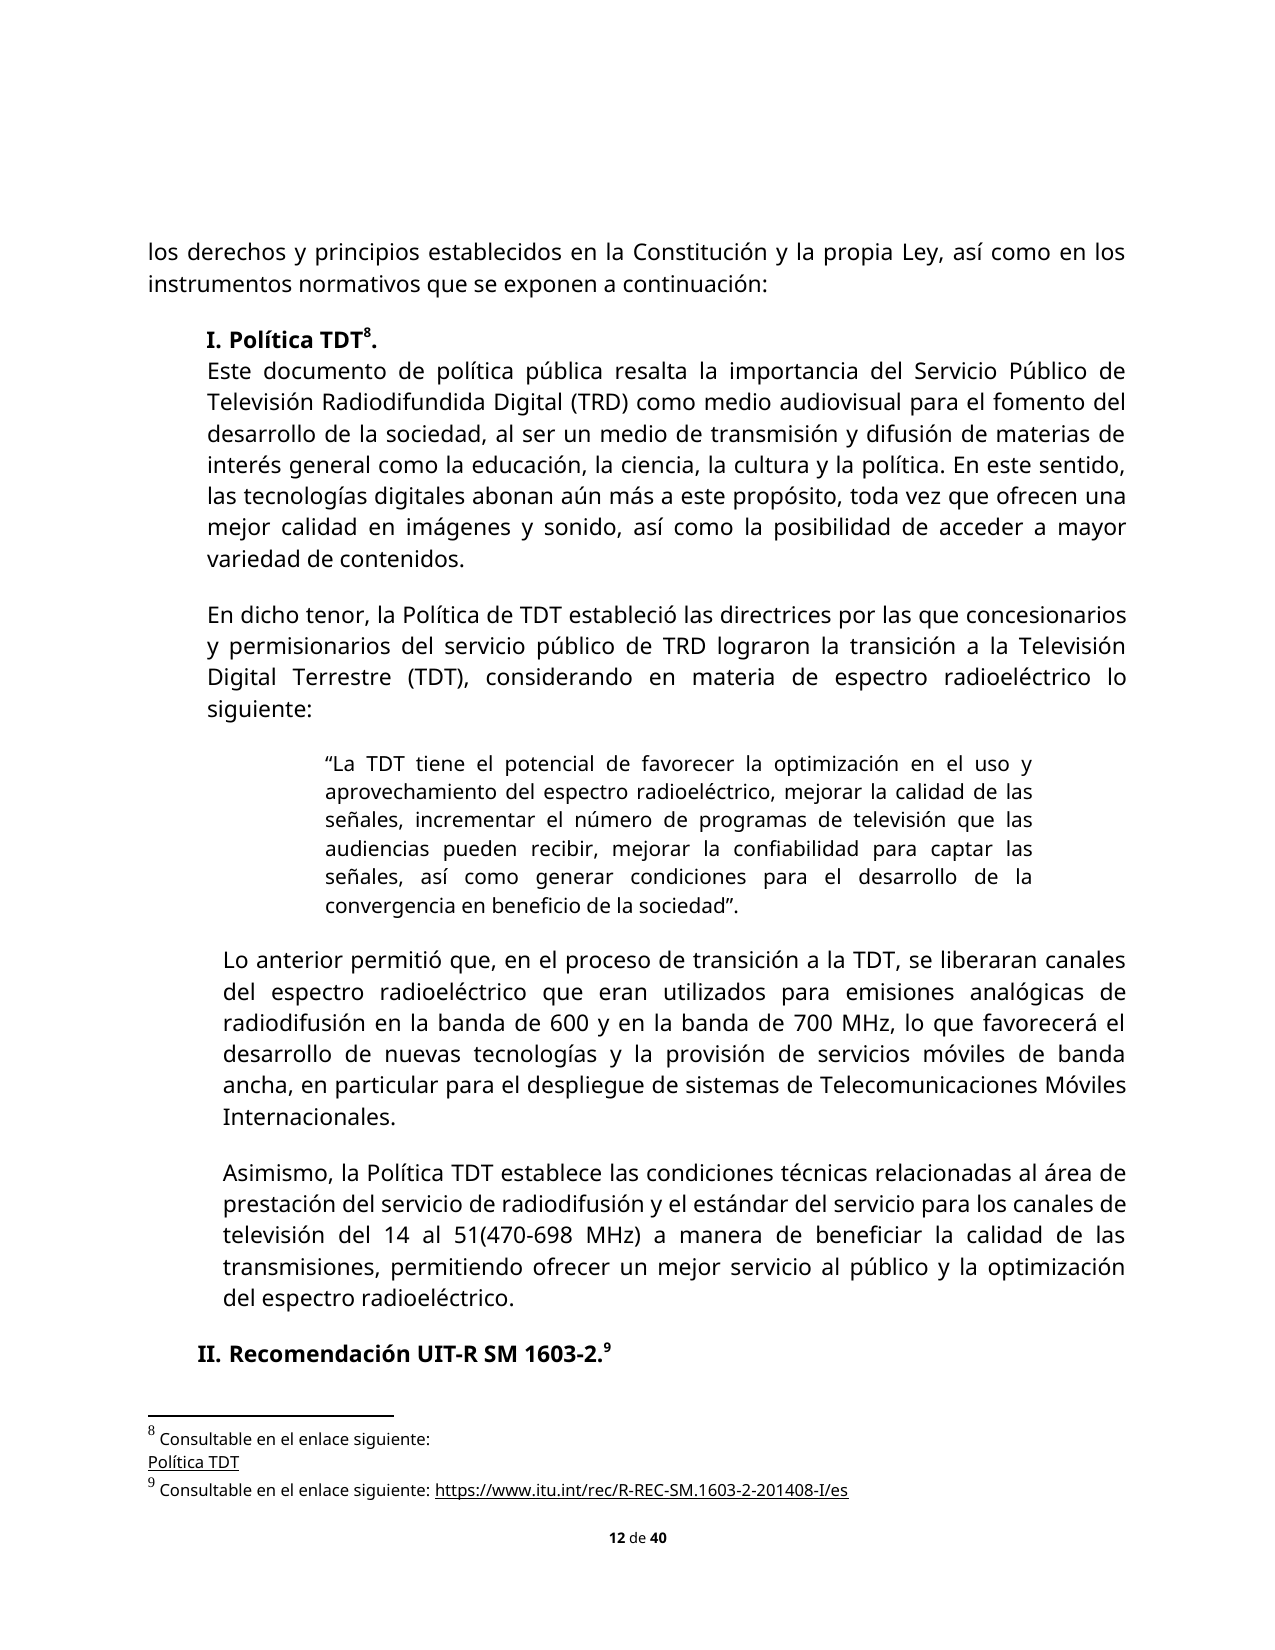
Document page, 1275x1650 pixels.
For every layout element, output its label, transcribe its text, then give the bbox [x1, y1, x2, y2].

list Recomendación UIT-R SM 1603-2. [207, 1338, 1127, 1369]
list Asimismo, la Política TDT establece las condiciones técnicas relacionadas al área de prestación del servicio de radiodifusión y el estándar del servicio para los canales de televisión del 14 al 51(470-698 MHz) a manera de beneficiar la calidad de las transmisiones, permitiendo ofrecer un mejor servicio al público y la optimización del espectro radioeléctrico. [223, 1157, 1127, 1313]
list “La TDT tiene el potencial de favorecer la optimización en el uso y aprovechamiento del espectro radioeléctrico, mejorar la calidad de las señales, incrementar el número de programas de televisión que las audiencias pueden recibir, mejorar la confiabilidad para captar las señales, así como generar condiciones para el desarrollo de la convergencia en beneficio de la sociedad”. [325, 749, 1034, 919]
list Política TDT. [207, 324, 1127, 355]
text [148, 236, 1127, 299]
list Este documento de política pública resalta la importancia del Servicio Público de Televisión Radiodifundida Digital (TRD) como medio audiovisual para el fomento del desarrollo de la sociedad, al ser un medio de transmisión y difusión de materias de interés general como la educación, la ciencia, la cultura y la política. En este sentido, las tecnologías digitales abonan aún más a este propósito, toda vez que ofrecen una mejor calidad en imágenes y sonido, así como la posibilidad de acceder a mayor variedad de contenidos. [207, 355, 1127, 574]
list Lo anterior permitió que, en el proceso de transición a la TDT, se liberaran canales del espectro radioeléctrico que eran utilizados para emisiones analógicas de radiodifusión en la banda de 600 y en la banda de 700 MHz, lo que favorecerá el desarrollo de nuevas tecnologías y la provisión de servicios móviles de banda ancha, en particular para el despliegue de sistemas de Telecomunicaciones Móviles Internacionales. [223, 944, 1127, 1132]
list En dicho tenor, la Política de TDT estableció las directrices por las que concesionarios y permisionarios del servicio público de TRD lograron la transición a la Televisión Digital Terrestre (TDT), considerando en materia de espectro radioeléctrico lo siguiente: [207, 599, 1127, 724]
